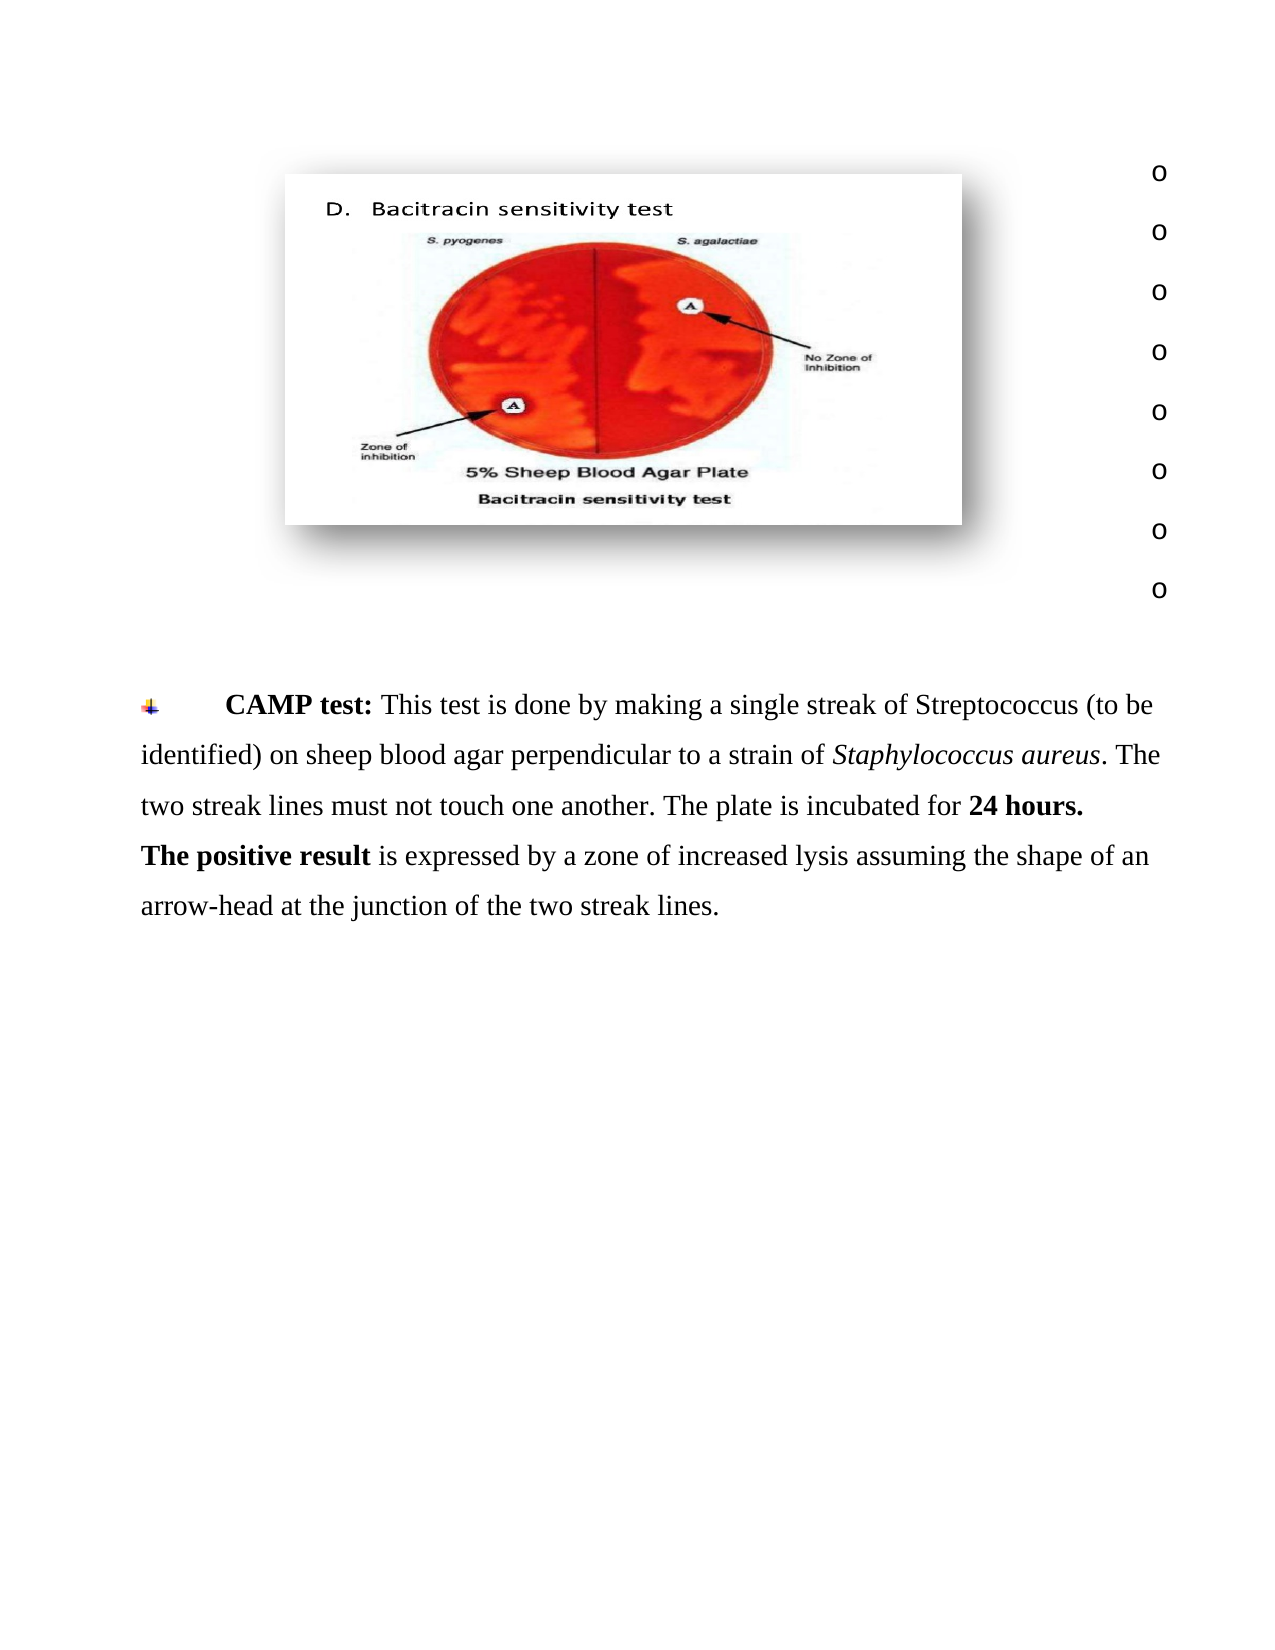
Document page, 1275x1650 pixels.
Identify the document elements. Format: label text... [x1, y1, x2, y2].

list CAMP test: This test is done by making a single streak of Streptococcus (to be identified) on sheep blood agar perpendicular to a strain of Staphylococcus aureus. The two streak lines must not touch one another. The plate is incubated for 24 hours. [141, 687, 1181, 821]
picture [285, 174, 962, 525]
picture [141, 697, 159, 715]
list The positive result is expressed by a zone of increased lysis assuming the shape of an arrow-head at the junction of the two streak lines. [141, 838, 1181, 922]
